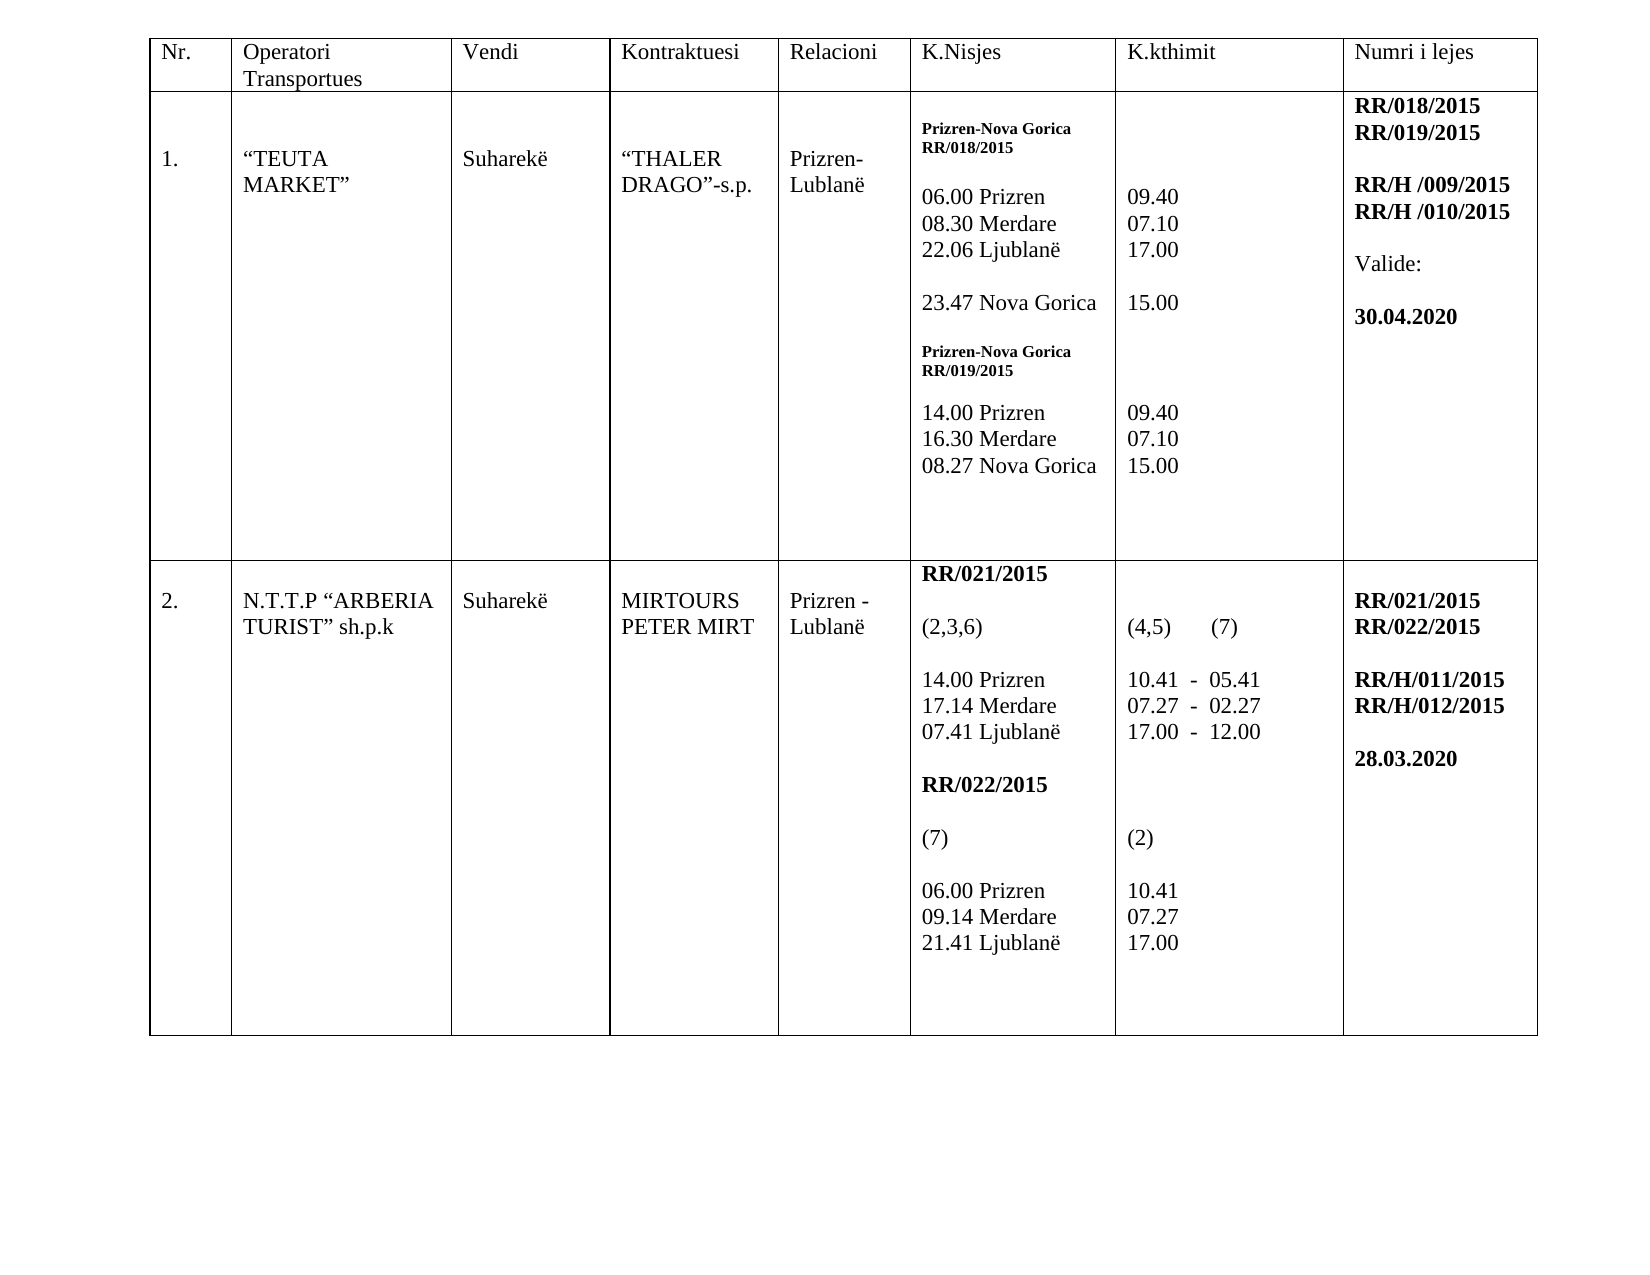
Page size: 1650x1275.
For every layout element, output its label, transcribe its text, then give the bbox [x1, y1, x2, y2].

table_header K.kthimit [1116, 39, 1343, 91]
table_cell Suharekë [452, 92, 609, 559]
table_header Operatori Transportues [232, 39, 451, 91]
table_cell RR/018/2015 RR/019/2015 RR/H /009/2015 RR/H /010/2015 Valide: 30.04.2020 [1344, 92, 1537, 559]
table_cell Prizren-Nova Gorica RR/018/2015 06.00 Prizren 08.30 Merdare 22.06 Ljublanë 23.47 Nova Gorica Prizren-Nova Gorica RR/019/2015 14.00 Prizren 16.30 Merdare 08.27 Nova Gorica [911, 92, 1115, 559]
table_header Kontraktuesi [611, 39, 778, 91]
table_cell (4,5) (7) 10.41 - 05.41 07.27 - 02.27 17.00 - 12.00 (2) 10.41 07.27 17.00 [1116, 561, 1343, 1035]
table_header Nr. [151, 39, 231, 91]
table_cell 09.40 07.10 17.00 15.00 09.40 07.10 15.00 [1116, 92, 1343, 559]
table_cell MIRTOURS PETER MIRT [611, 561, 778, 1035]
table_cell N.T.T.P “ARBERIA TURIST” sh.p.k [232, 561, 451, 1035]
table_cell “TEUTA MARKET” [232, 92, 451, 559]
table_header Relacioni [779, 39, 910, 91]
table_header K.Nisjes [911, 39, 1115, 91]
table_cell Prizren -Lublanë [779, 561, 910, 1035]
table_cell Suharekë [452, 561, 609, 1035]
table_cell Prizren-Lublanë [779, 92, 910, 559]
table_header Numri i lejes [1344, 39, 1537, 91]
table_cell 1. [151, 92, 231, 559]
table_cell “THALER DRAGO”-s.p. [611, 92, 778, 559]
table_cell RR/021/2015 (2,3,6) 14.00 Prizren 17.14 Merdare 07.41 Ljublanë RR/022/2015 (7) 06.00 Prizren 09.14 Merdare 21.41 Ljublanë [911, 561, 1115, 1035]
table_header Vendi [452, 39, 609, 91]
table_cell 2. [151, 561, 231, 1035]
table_cell RR/021/2015 RR/022/2015 RR/H/011/2015 RR/H/012/2015 28.03.2020 [1344, 561, 1537, 1035]
